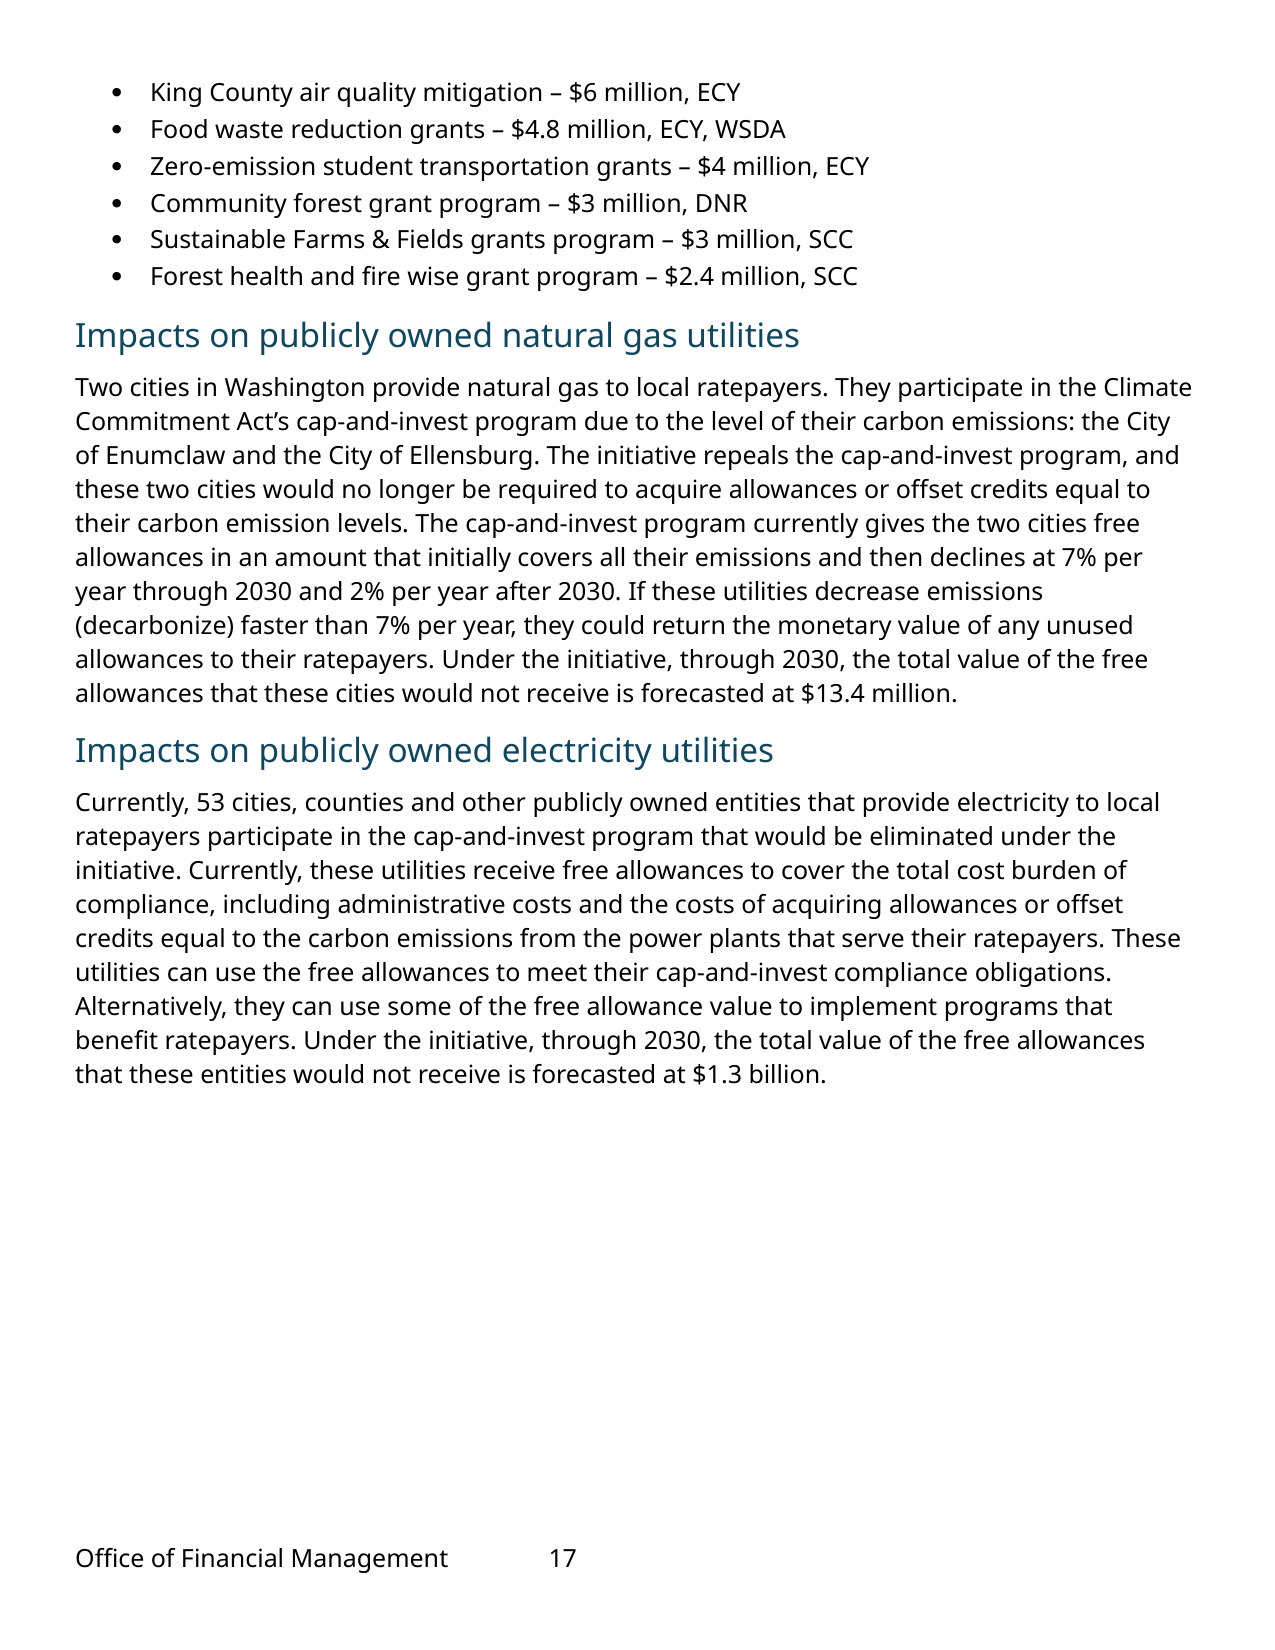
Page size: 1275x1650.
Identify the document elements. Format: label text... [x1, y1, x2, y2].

list King County air quality mitigation – $6 million, ECY [112, 75, 1200, 109]
list Sustainable Farms & Fields grants program – $3 million, SCC [112, 222, 1200, 256]
list Forest health and fire wise grant program – $2.4 million, SCC [112, 259, 1200, 293]
subtitle Impacts on publicly owned electricity utilities [75, 727, 1200, 772]
list Community forest grant program – $3 million, DNR [112, 185, 1200, 219]
list Food waste reduction grants – $4.8 million, ECY, WSDA [112, 112, 1200, 146]
subtitle Impacts on publicly owned natural gas utilities [75, 312, 1200, 358]
text Two cities in Washington provide natural gas to local ratepayers. They participate in the Climate Commitment Act’s cap-and-invest program due to the level of their carbon emissions: the City of Enumclaw and the City of Ellensburg. The initiative repeals the cap-and-invest program, and these two cities would no longer be required to acquire allowances or offset credits equal to their carbon emission levels. The cap-and-invest program currently gives the two cities free allowances in an amount that initially covers all their emissions and then declines at 7% per year through 2030 and 2% per year after 2030. If these utilities decrease emissions (decarbonize) faster than 7% per year, they could return the monetary value of any unused allowances to their ratepayers. Under the initiative, through 2030, the total value of the free allowances that these cities would not receive is forecasted at $13.4 million. [75, 369, 1200, 710]
list Zero-emission student transportation grants – $4 million, ECY [112, 148, 1200, 183]
text Currently, 53 cities, counties and other publicly owned entities that provide electricity to local ratepayers participate in the cap-and-invest program that would be eliminated under the initiative. Currently, these utilities receive free allowances to cover the total cost burden of compliance, including administrative costs and the costs of acquiring allowances or offset credits equal to the carbon emissions from the power plants that serve their ratepayers. These utilities can use the free allowances to meet their cap-and-invest compliance obligations. Alternatively, they can use some of the free allowance value to implement programs that benefit ratepayers. Under the initiative, through 2030, the total value of the free allowances that these entities would not receive is forecasted at $1.3 billion. [75, 784, 1200, 1091]
